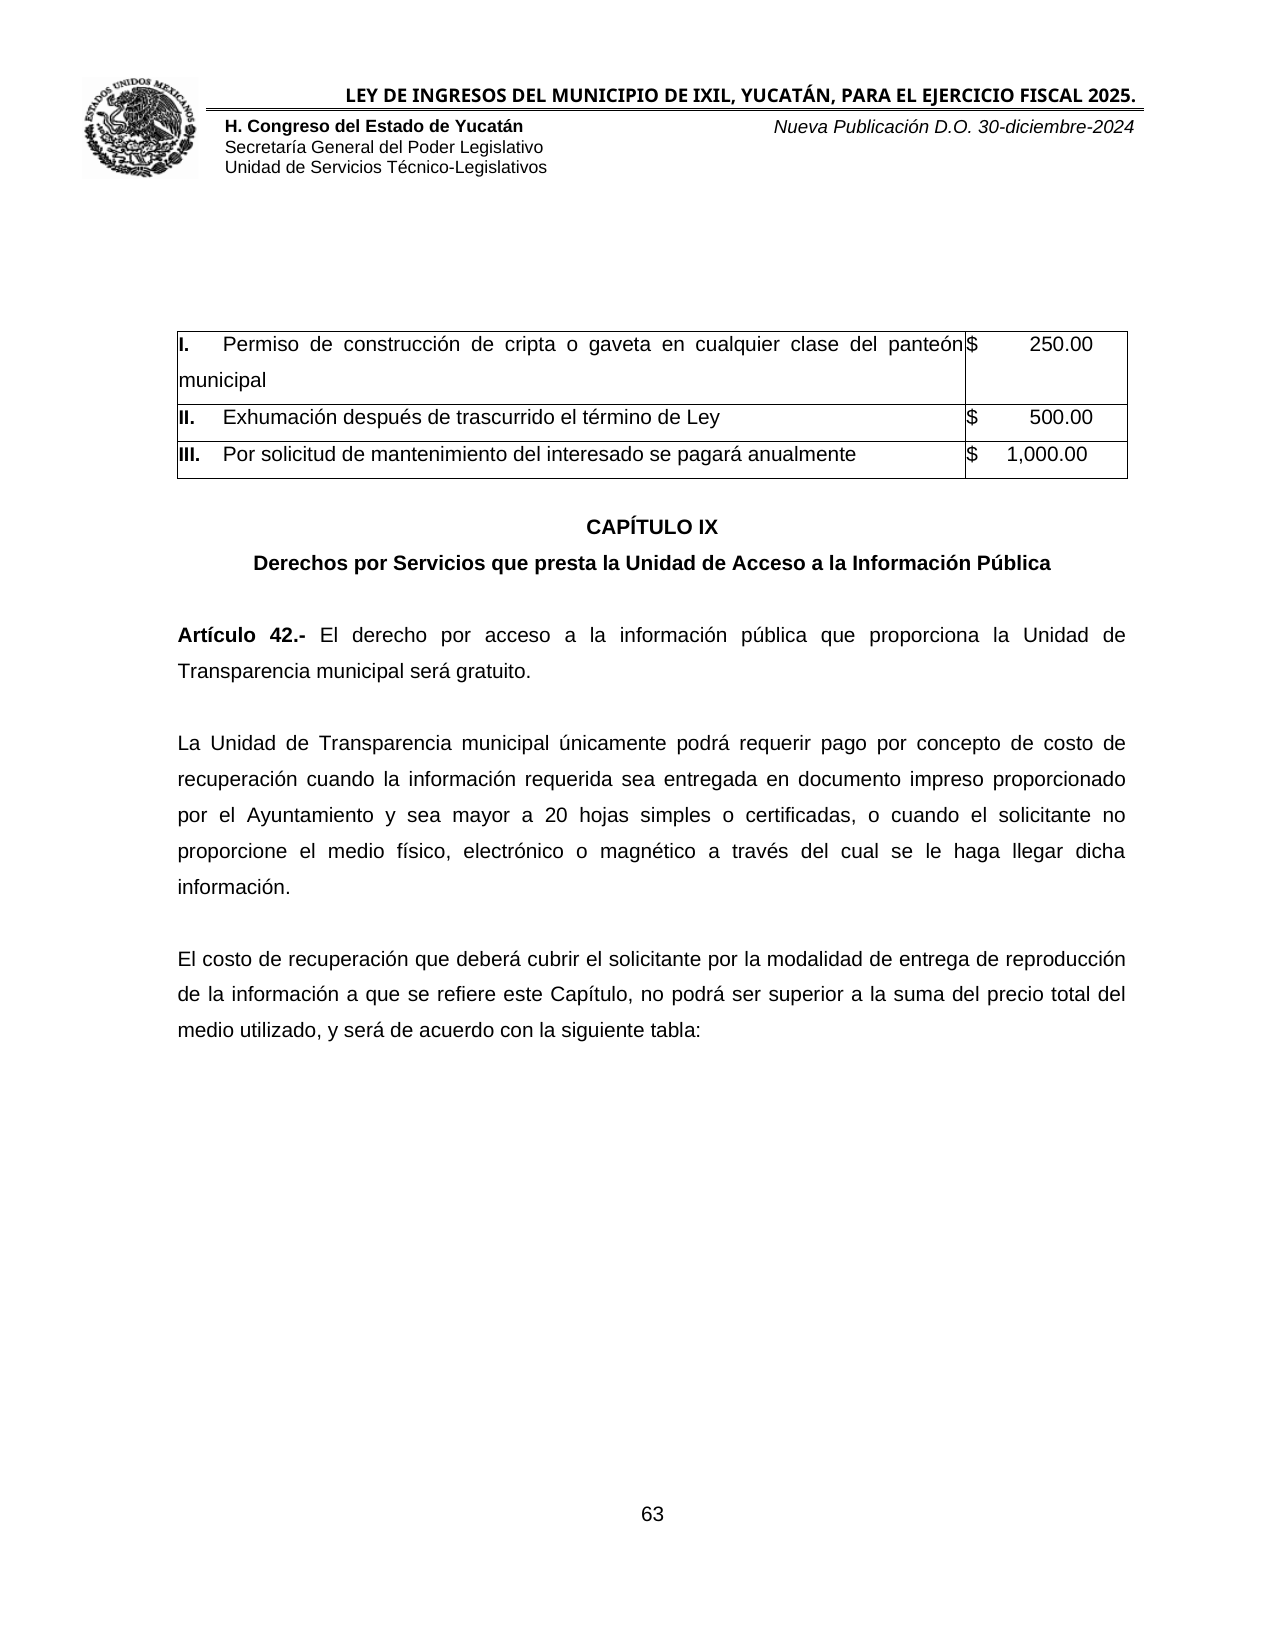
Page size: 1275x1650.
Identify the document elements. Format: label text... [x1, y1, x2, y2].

table_header Permiso de construcción de cripta o gaveta en cualquier clase del panteón municipal [178, 332, 965, 404]
table_cell Exhumación después de trascurrido el término de Ley [178, 405, 965, 441]
text CAPÍTULO IX [177, 515, 1127, 539]
text La Unidad de Transparencia municipal únicamente podrá requerir pago por concepto de costo de recuperación cuando la información requerida sea entregada en documento impreso proporcionado por el Ayuntamiento y sea mayor a 20 hojas simples o certificadas, o cuando el solicitante no proporcione el medio físico, electrónico o magnético a través del cual se le haga llegar dicha información. [177, 731, 1127, 898]
text El costo de recuperación que deberá cubrir el solicitante por la modalidad de entrega de reproducción de la información a que se refiere este Capítulo, no podrá ser superior a la suma del precio total del medio utilizado, y será de acuerdo con la siguiente tabla: [177, 946, 1127, 1042]
table_header $ 250.00 [966, 332, 1127, 404]
text Artículo 42.- El derecho por acceso a la información pública que proporciona la Unidad de Transparencia municipal será gratuito. [177, 623, 1127, 683]
table_cell $ 500.00 [966, 405, 1127, 441]
table_cell Por solicitud de mantenimiento del interesado se pagará anualmente [178, 442, 965, 478]
text Derechos por Servicios que presta la Unidad de Acceso a la Información Pública [177, 551, 1127, 575]
table_cell $ 1,000.00 [966, 442, 1127, 478]
